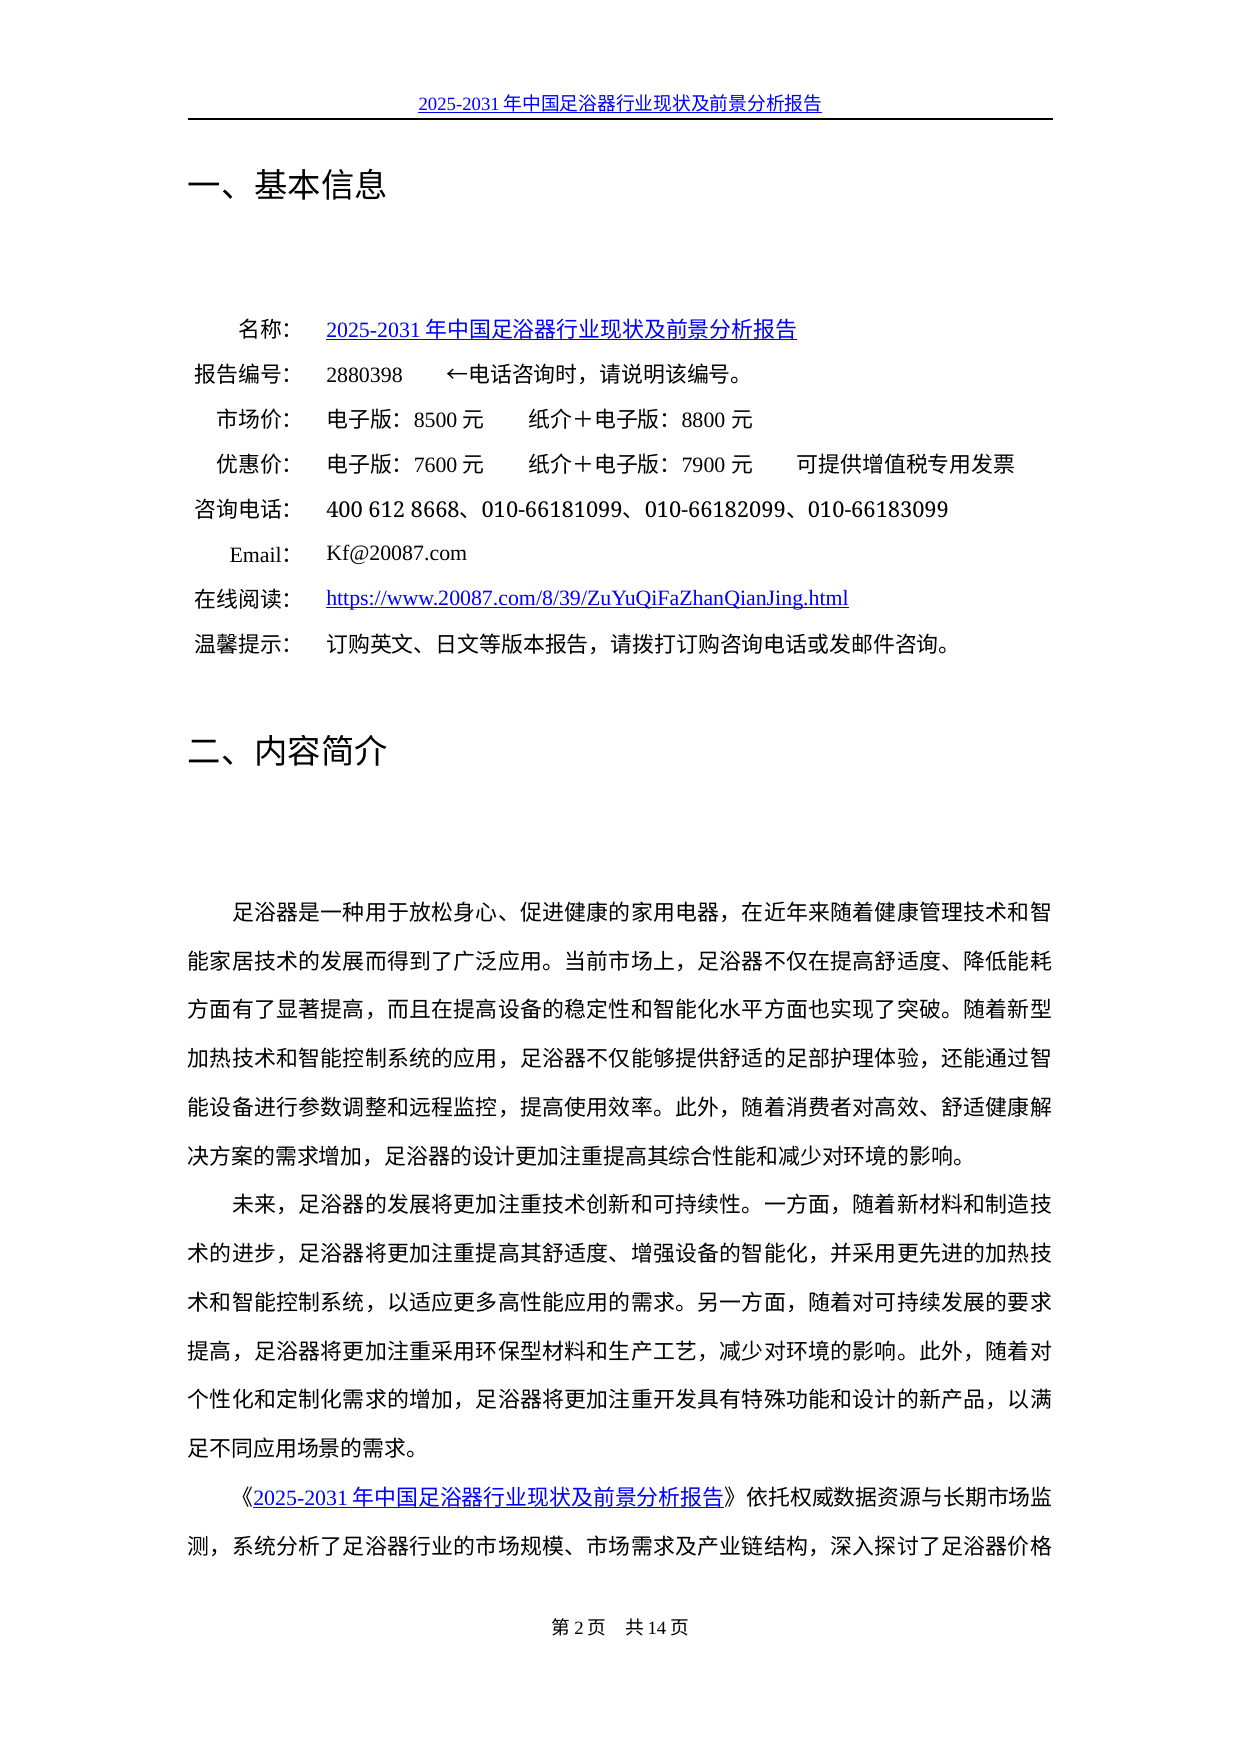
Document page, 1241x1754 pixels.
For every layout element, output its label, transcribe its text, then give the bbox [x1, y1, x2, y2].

table_cell 400 612 8668、010-66181099、010-66182099、010-66183099 [315, 492, 1073, 537]
title 二、内容简介 [187, 717, 1053, 782]
table_cell 电子版：8500 元 纸介＋电子版：8800 元 [315, 402, 1073, 447]
table_header 2025-2031年中国足浴器行业现状及前景分析报告 [315, 312, 1073, 357]
table_cell 咨询电话： [167, 492, 315, 537]
table_header 名称： [167, 312, 315, 357]
table_cell 市场价： [167, 402, 315, 447]
table_cell 温馨提示： [167, 627, 315, 672]
table_cell 订购英文、日文等版本报告，请拨打订购咨询电话或发邮件咨询。 [315, 627, 1073, 672]
table_cell [315, 582, 1073, 627]
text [187, 894, 1053, 1561]
table_cell 优惠价： [167, 447, 315, 492]
table_cell Kf@20087.com [315, 537, 1073, 582]
table_cell 在线阅读： [167, 582, 315, 627]
table_cell 报告编号： [167, 357, 315, 402]
table_cell Email： [167, 537, 315, 582]
table_cell 2880398 ←电话咨询时，请说明该编号。 [315, 357, 1073, 402]
title 一、基本信息 [187, 150, 1053, 215]
table_cell 电子版：7600 元 纸介＋电子版：7900 元 可提供增值税专用发票 [315, 447, 1073, 492]
